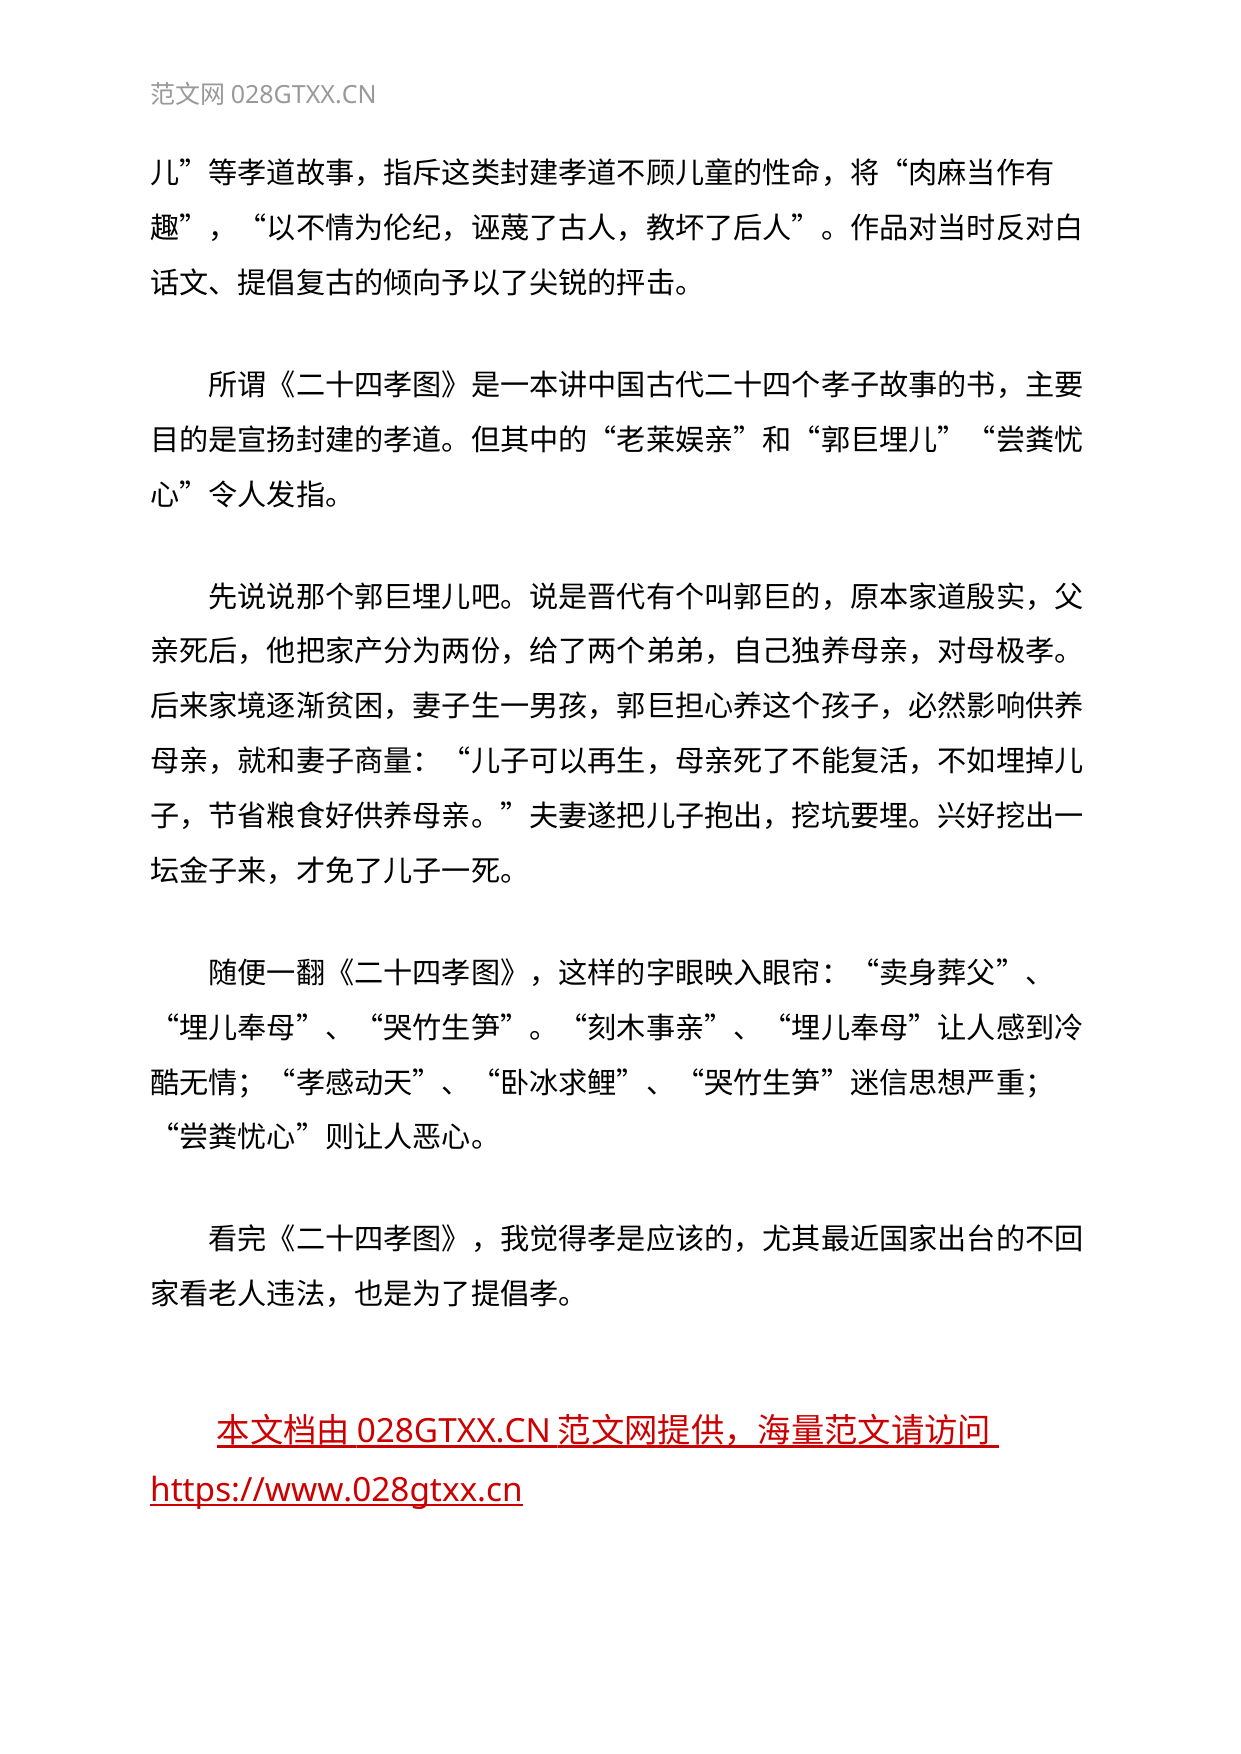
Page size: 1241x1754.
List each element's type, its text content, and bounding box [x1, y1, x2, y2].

text 所谓《二十四孝图》是一本讲中国古代二十四个孝子故事的书，主要目的是宣扬封建的孝道。但其中的“老莱娱亲”和“郭巨埋儿”“尝粪忧心”令人发指。 [150, 362, 1090, 514]
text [150, 150, 1090, 302]
text 本文档由028GTXX.CN范文网提供，海量范文请访问 https://www.028gtxx.cn [150, 1404, 1090, 1511]
text 看完《二十四孝图》，我觉得孝是应该的，尤其最近国家出台的不回家看老人违法，也是为了提倡孝。 [150, 1216, 1090, 1313]
text 随便一翻《二十四孝图》，这样的字眼映入眼帘：“卖身葬父”、“埋儿奉母”、“哭竹生笋”。“刻木事亲”、“埋儿奉母”让人感到冷酷无情；“孝感动天”、“卧冰求鲤”、“哭竹生笋”迷信思想严重；“尝粪忧心”则让人恶心。 [150, 949, 1090, 1156]
text 先说说那个郭巨埋儿吧。说是晋代有个叫郭巨的，原本家道殷实，父亲死后，他把家产分为两份，给了两个弟弟，自己独养母亲，对母极孝。后来家境逐渐贫困，妻子生一男孩，郭巨担心养这个孩子，必然影响供养母亲，就和妻子商量：“儿子可以再生，母亲死了不能复活，不如埋掉儿子，节省粮食好供养母亲。”夫妻遂把儿子抱出，挖坑要埋。兴好挖出一坛金子来，才免了儿子一死。 [150, 573, 1090, 890]
